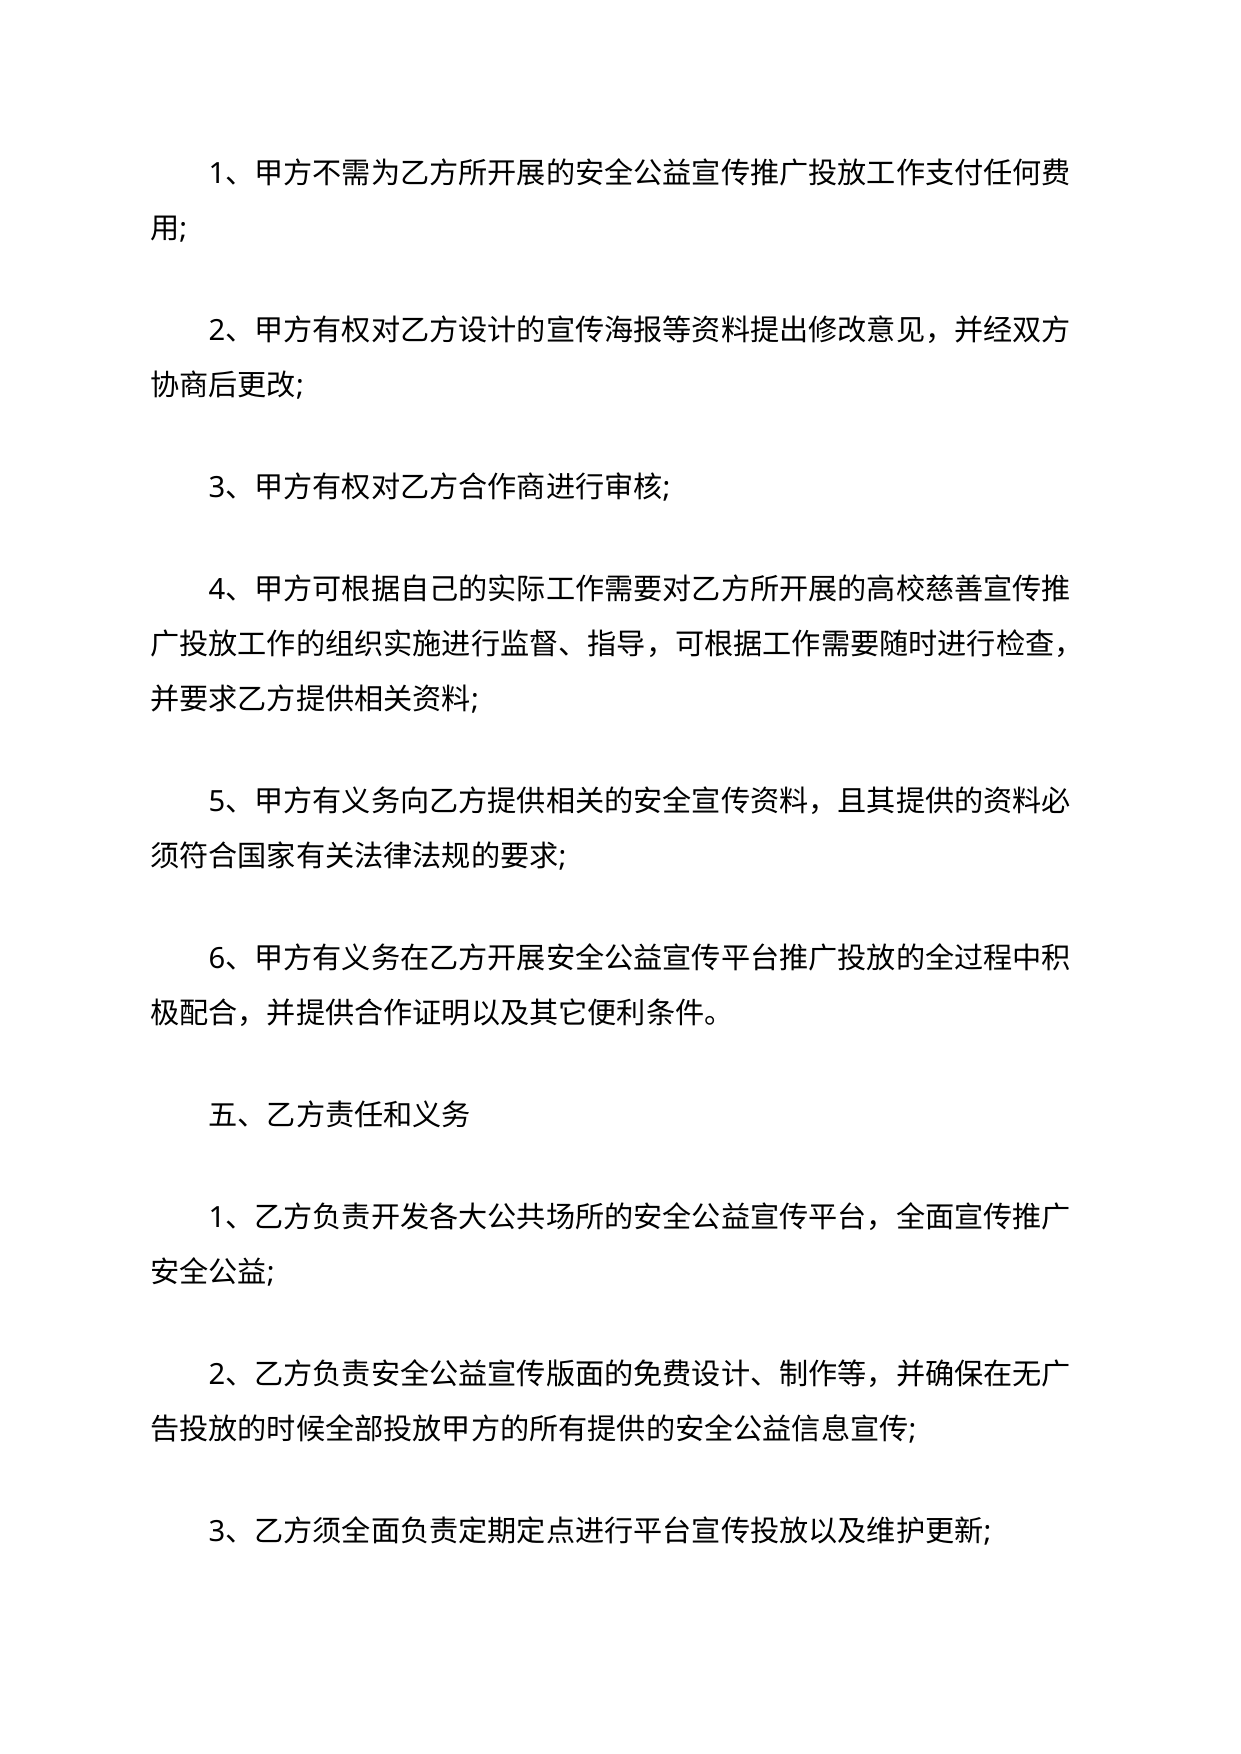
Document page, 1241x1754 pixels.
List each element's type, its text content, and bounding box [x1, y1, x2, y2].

text 1、乙方负责开发各大公共场所的安全公益宣传平台，全面宣传推广安全公益; [150, 1193, 1090, 1291]
text 1、甲方不需为乙方所开展的安全公益宣传推广投放工作支付任何费用; [150, 150, 1090, 247]
text 2、乙方负责安全公益宣传版面的免费设计、制作等，并确保在无广告投放的时候全部投放甲方的所有提供的安全公益信息宣传; [150, 1350, 1090, 1448]
text 5、甲方有义务向乙方提供相关的安全宣传资料，且其提供的资料必须符合国家有关法律法规的要求; [150, 778, 1090, 875]
text 3、乙方须全面负责定期定点进行平台宣传投放以及维护更新; [150, 1507, 1090, 1550]
text 2、甲方有权对乙方设计的宣传海报等资料提出修改意见，并经双方协商后更改; [150, 307, 1090, 404]
text 4、甲方可根据自己的实际工作需要对乙方所开展的高校慈善宣传推广投放工作的组织实施进行监督、指导，可根据工作需要随时进行检查，并要求乙方提供相关资料; [150, 566, 1090, 718]
text 6、甲方有义务在乙方开展安全公益宣传平台推广投放的全过程中积极配合，并提供合作证明以及其它便利条件。 [150, 935, 1090, 1032]
text 五、乙方责任和义务 [150, 1092, 1090, 1134]
text 3、甲方有权对乙方合作商进行审核; [150, 464, 1090, 506]
